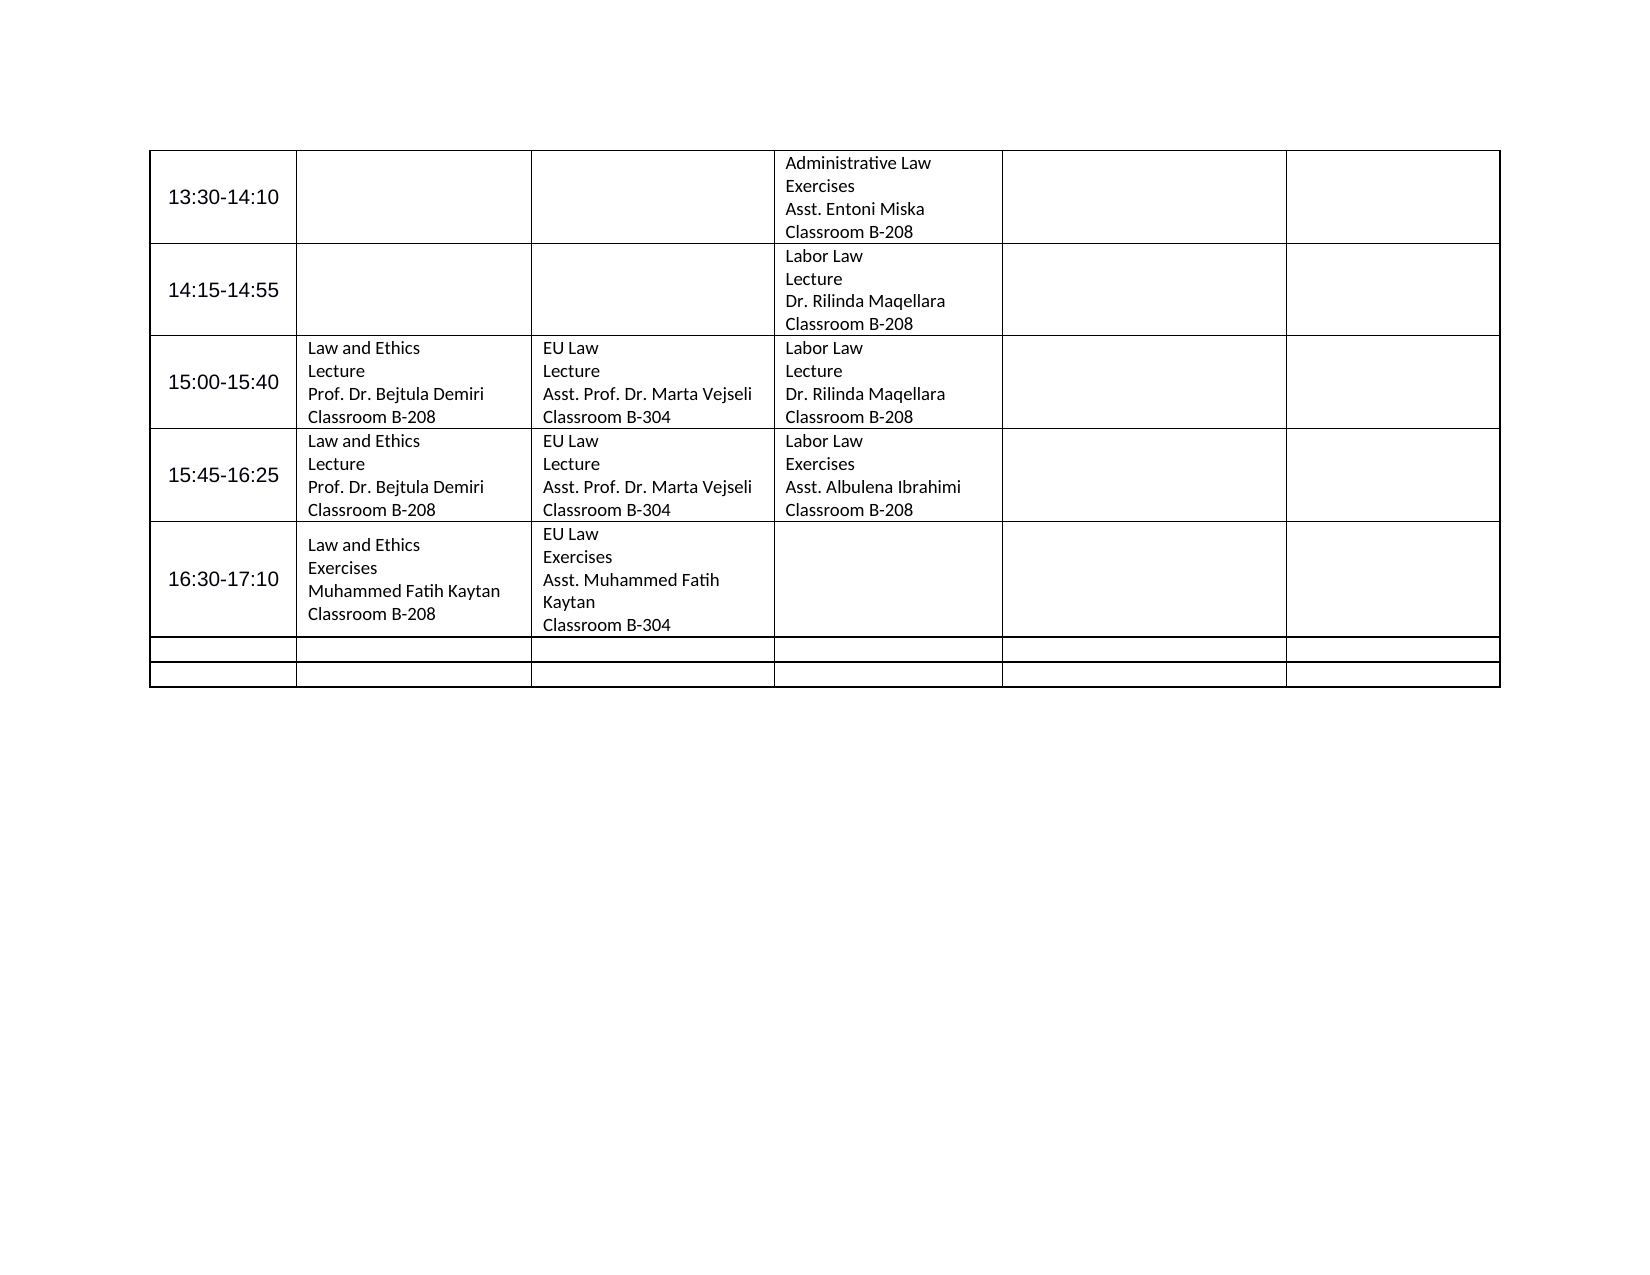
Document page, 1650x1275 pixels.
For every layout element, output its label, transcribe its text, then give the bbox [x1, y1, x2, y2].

table_cell [532, 244, 774, 335]
table_cell [1287, 151, 1499, 243]
table_cell [1003, 244, 1286, 335]
table_cell Law and Ethics Lecture Prof. Dr. Bejtula Demiri Classroom B-208 [297, 336, 531, 428]
table_cell 15:00-15:40 [151, 336, 296, 428]
table_cell [1003, 638, 1286, 661]
table_cell [1003, 151, 1286, 243]
table_cell [532, 663, 774, 686]
table_cell [1287, 663, 1499, 686]
table_cell [1003, 663, 1286, 686]
table_cell Labor Law Lecture Dr. Rilinda Maqellara Classroom B-208 [775, 336, 1002, 428]
table_cell [775, 522, 1002, 636]
table_cell [151, 638, 296, 661]
table_cell Law and Ethics Exercises Muhammed Fatih Kaytan Classroom B-208 [297, 522, 531, 636]
table_cell [1287, 522, 1499, 636]
table_cell [1003, 522, 1286, 636]
table_cell EU Law Lecture Asst. Prof. Dr. Marta Vejseli Classroom B-304 [532, 336, 774, 428]
table_cell EU Law Lecture Asst. Prof. Dr. Marta Vejseli Classroom B-304 [532, 429, 774, 521]
table_cell [1287, 244, 1499, 335]
table_cell [775, 638, 1002, 661]
table_cell [297, 663, 531, 686]
table_cell [532, 151, 774, 243]
table_cell 14:15-14:55 [151, 244, 296, 335]
table_cell Administrative Law Exercises Asst. Entoni Miska Classroom B-208 [775, 151, 1002, 243]
table_cell [1287, 336, 1499, 428]
table_cell Labor Law Lecture Dr. Rilinda Maqellara Classroom B-208 [775, 244, 1002, 335]
table_cell 13:30-14:10 [151, 151, 296, 243]
table_cell [297, 244, 531, 335]
table_cell Labor Law Exercises Asst. Albulena Ibrahimi Classroom B-208 [775, 429, 1002, 521]
table_cell EU Law Exercises Asst. Muhammed Fatih Kaytan Classroom B-304 [532, 522, 774, 636]
table_cell [151, 663, 296, 686]
table_cell [297, 151, 531, 243]
table_cell [532, 638, 774, 661]
table_cell [775, 663, 1002, 686]
table_cell [1003, 336, 1286, 428]
table_cell [297, 638, 531, 661]
table_cell [1003, 429, 1286, 521]
table_cell [1287, 429, 1499, 521]
table_cell Law and Ethics Lecture Prof. Dr. Bejtula Demiri Classroom B-208 [297, 429, 531, 521]
table_cell 15:45-16:25 [151, 429, 296, 521]
table_cell [1287, 638, 1499, 661]
table_cell 16:30-17:10 [151, 522, 296, 636]
